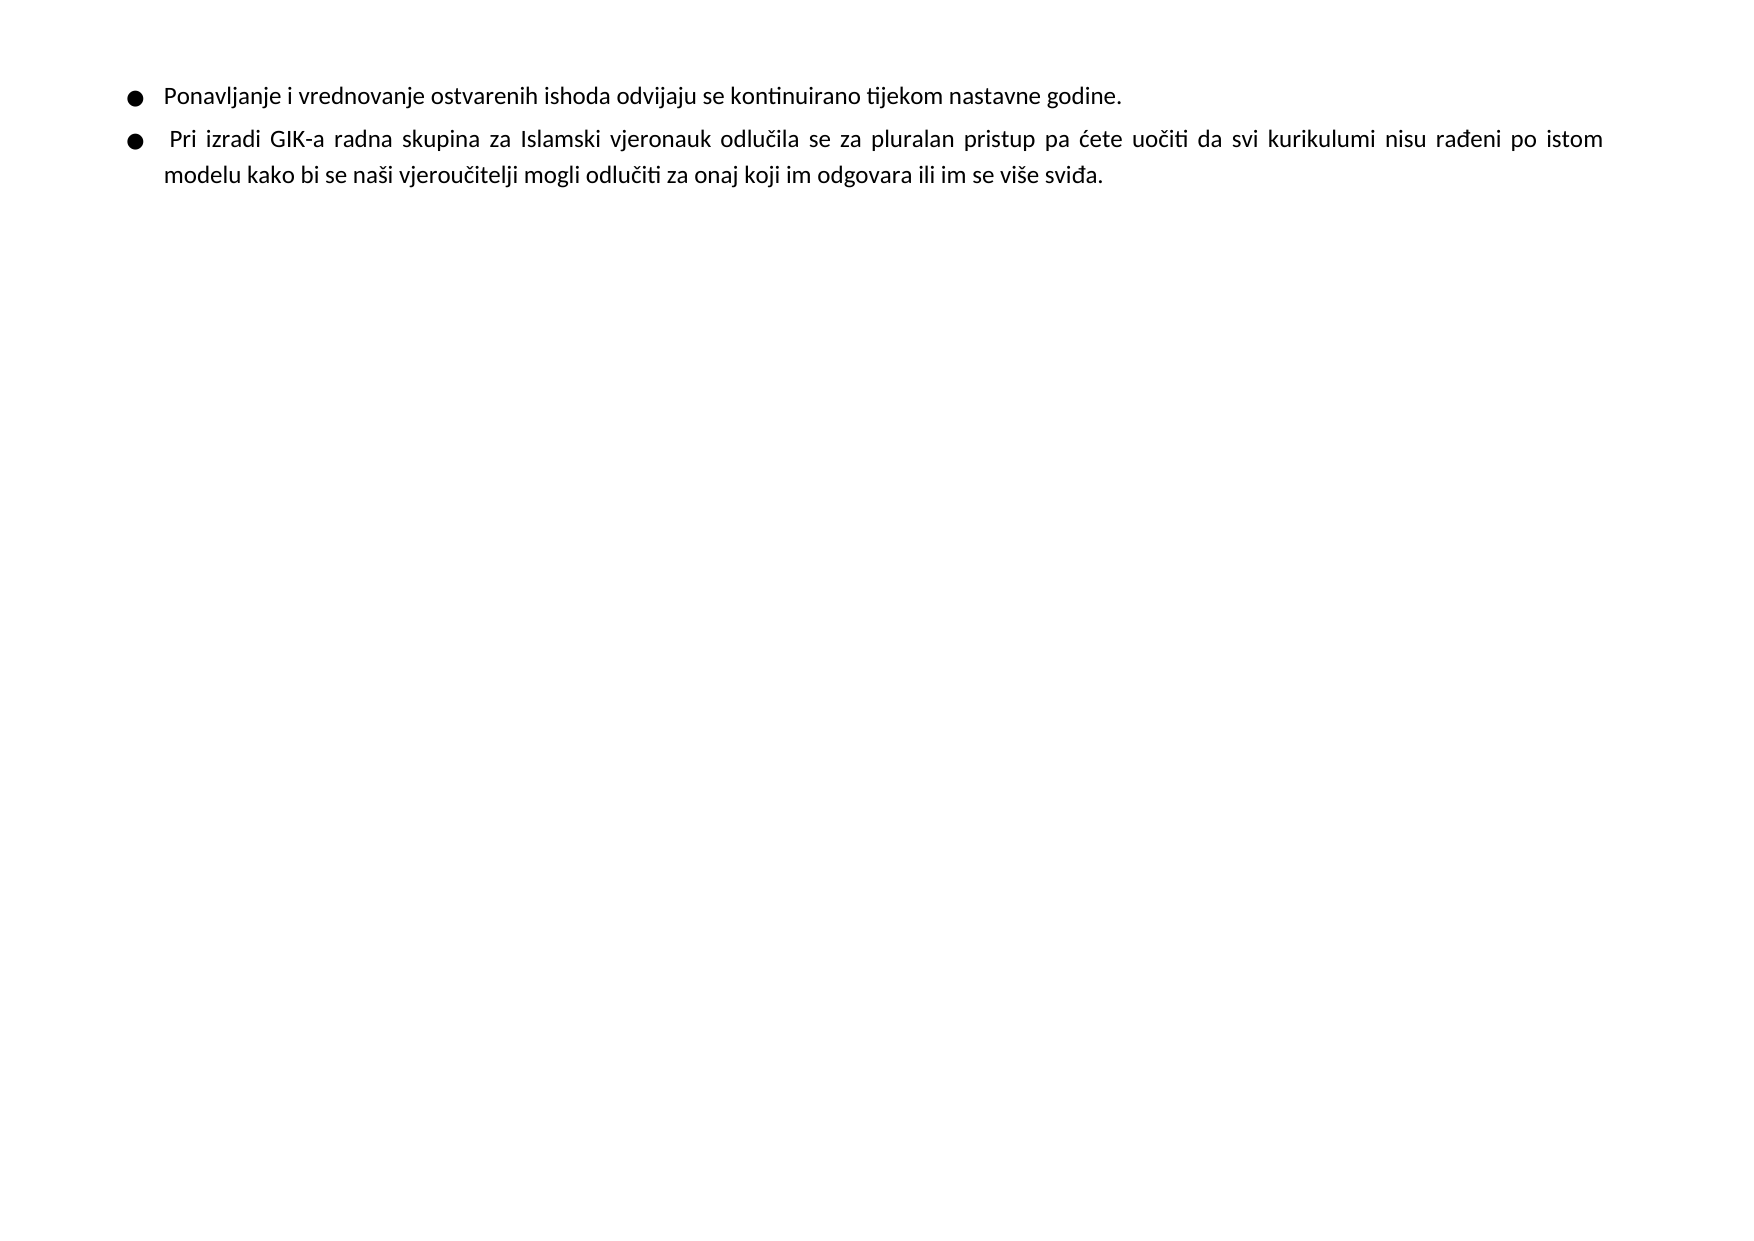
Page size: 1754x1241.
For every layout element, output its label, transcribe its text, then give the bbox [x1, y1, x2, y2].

list Ponavljanje i vrednovanje ostvarenih ishoda odvijaju se kontinuirano tijekom nastavne godine. [126, 74, 1606, 117]
list Pri izradi GIK-a radna skupina za Islamski vjeronauk odlučila se za pluralan pristup pa ćete uočiti da svi kurikulumi nisu rađeni po istom modelu kako bi se naši vjeroučitelji mogli odlučiti za onaj koji im odgovara ili im se više sviđa. [126, 117, 1606, 190]
